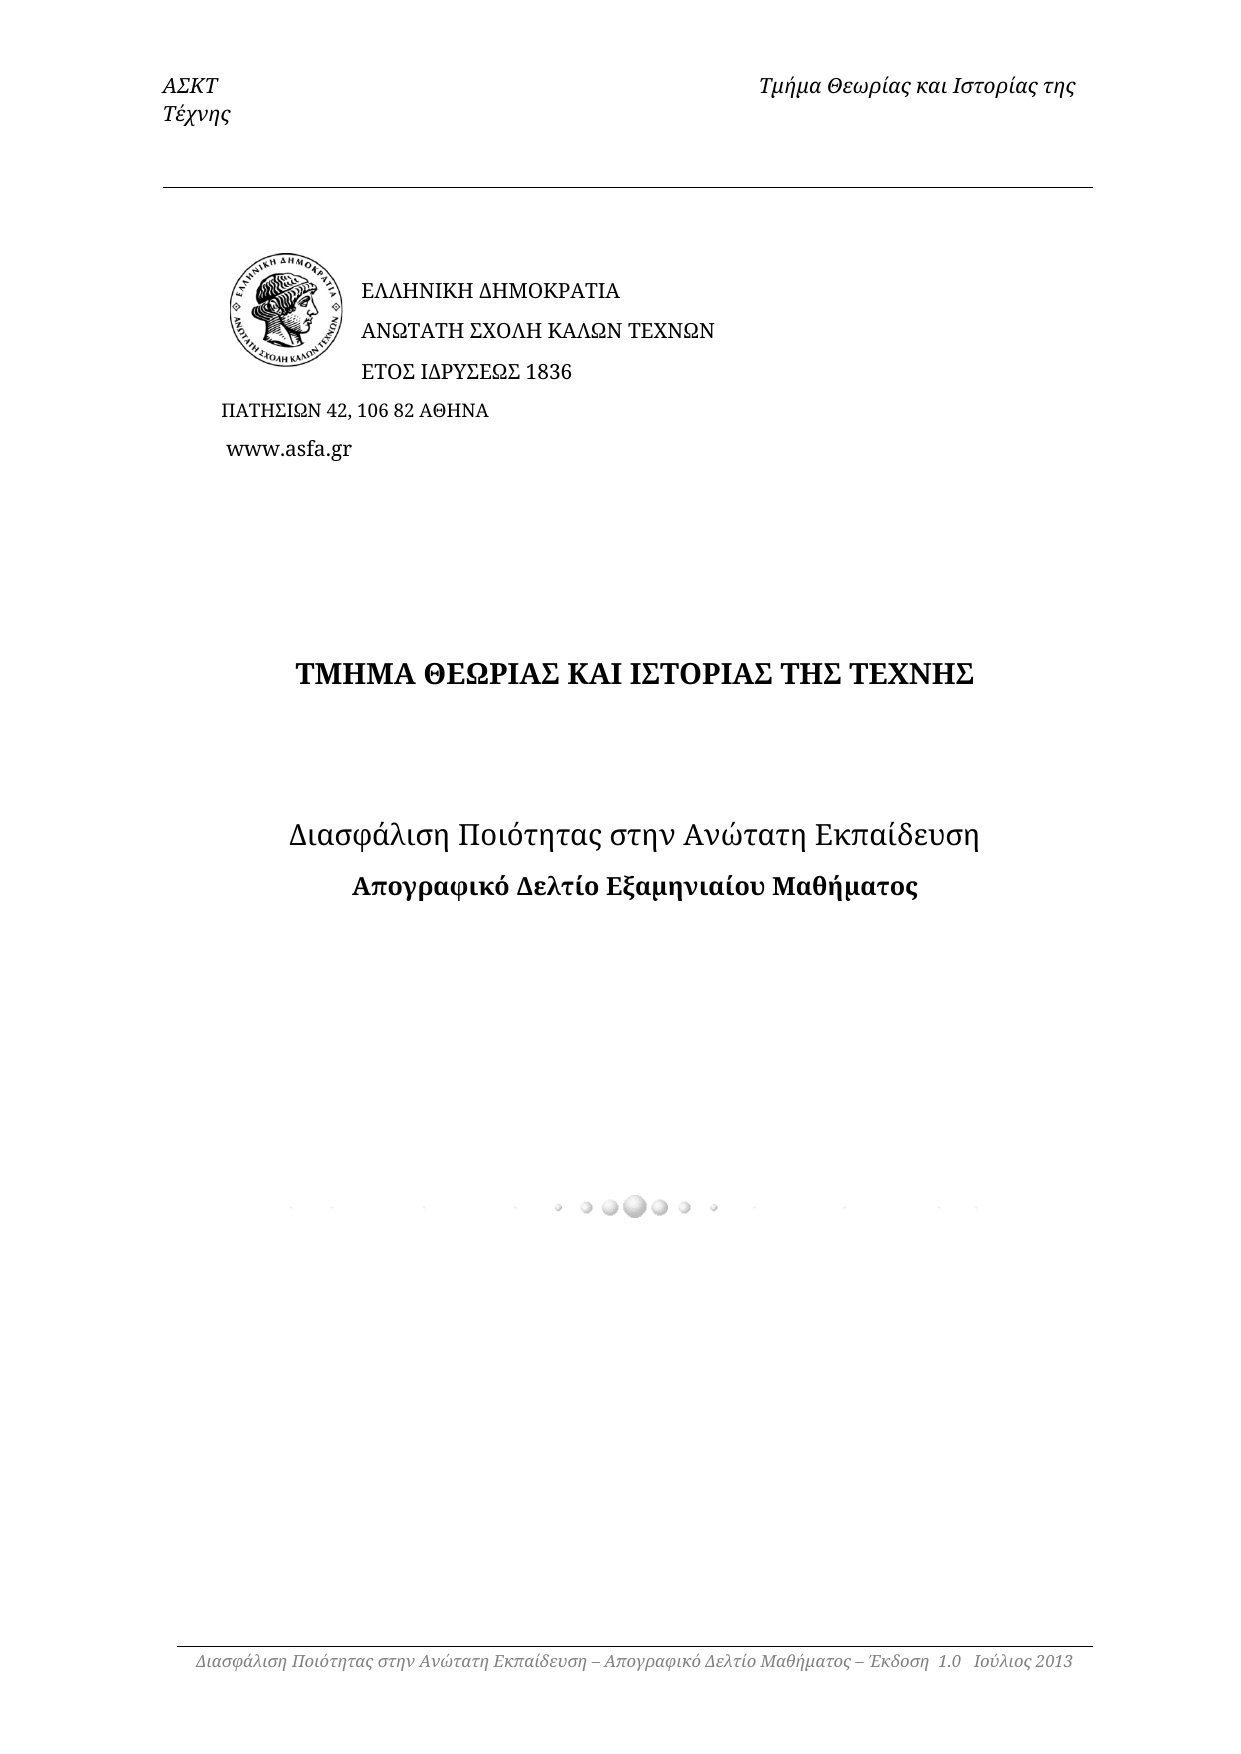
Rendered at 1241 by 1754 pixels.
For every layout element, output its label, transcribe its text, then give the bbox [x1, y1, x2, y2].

picture [230, 305, 343, 317]
text ΑΝΩΤΑΤΗ ΣΧΟΛΗ ΚΑΛΩΝ ΤΕΧΝΩΝ [177, 317, 1092, 345]
text ΠΑΤΗΣΙΩΝ 42, 106 82 ΑΘΗΝΑ [177, 397, 1019, 423]
text ΕΛΛΗΝΙΚΗ ΔΗΜΟΚΡΑΤΙΑ [177, 276, 1092, 305]
text www.asfa.gr [177, 434, 1019, 462]
text ΤΜΗΜΑ ΘΕΩΡΙΑΣ ΚΑΙ ΙΣΤΟΡΙΑΣ ΤΗΣ ΤΕΧΝΗΣ [177, 653, 1092, 693]
picture [230, 253, 343, 276]
picture [230, 345, 343, 357]
text ΕΤΟΣ ΙΔΡΥΣΕΩΣ 1836 [177, 357, 1092, 385]
text Απογραφικό Δελτίο Εξαμηνιαίου Μαθήματος [177, 868, 1092, 902]
text Διασφάλιση Ποιότητας στην Ανώτατη Εκπαίδευση [177, 814, 1092, 854]
